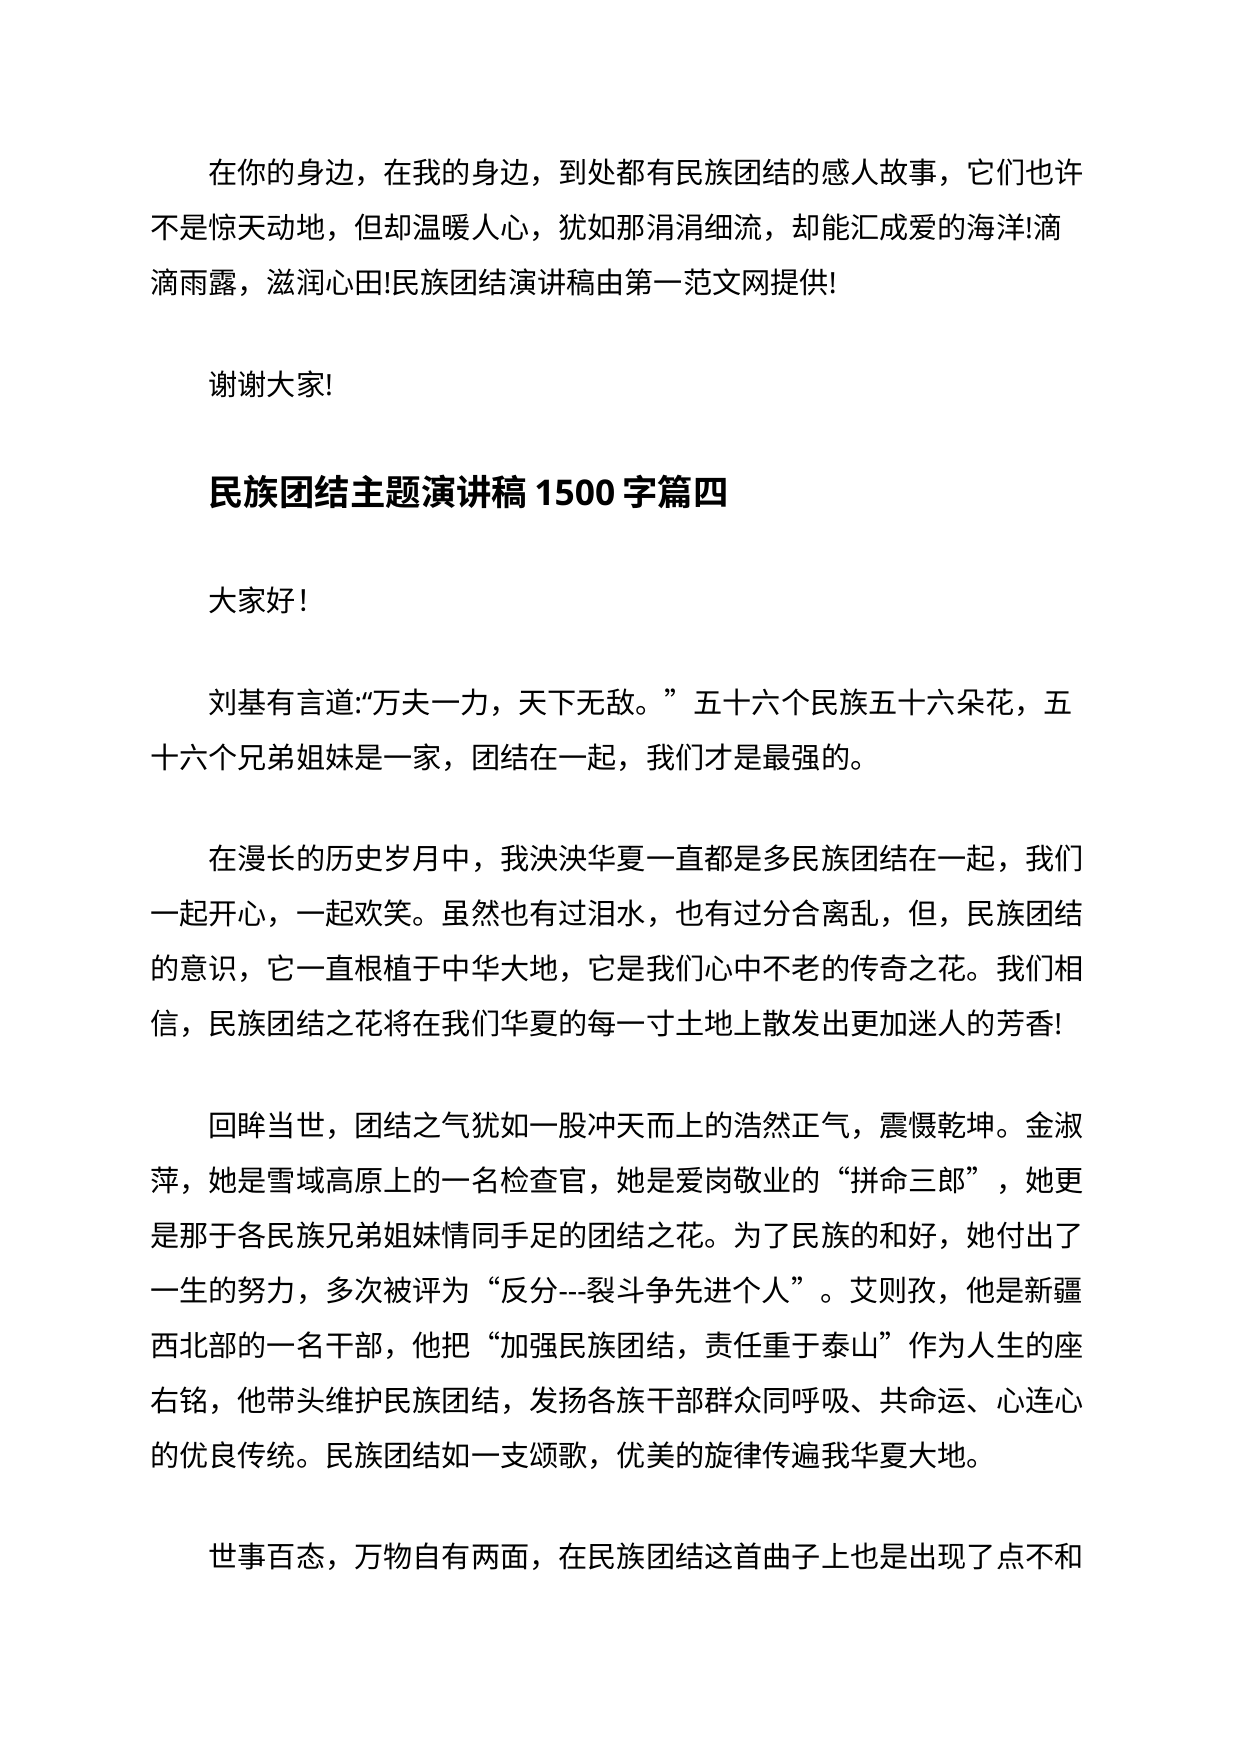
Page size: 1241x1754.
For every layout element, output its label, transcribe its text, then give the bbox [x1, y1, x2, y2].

text 大家好！ [150, 577, 1090, 620]
text 在漫长的历史岁月中，我泱泱华夏一直都是多民族团结在一起，我们一起开心，一起欢笑。虽然也有过泪水，也有过分合离乱，但，民族团结的意识，它一直根植于中华大地，它是我们心中不老的传奇之花。我们相信，民族团结之花将在我们华夏的每一寸土地上散发出更加迷人的芳香! [150, 836, 1090, 1043]
text 刘基有言道:“万夫一力，天下无敌。”五十六个民族五十六朵花，五十六个兄弟姐妹是一家，团结在一起，我们才是最强的。 [150, 679, 1090, 776]
text 民族团结主题演讲稿1500字篇四 [150, 464, 1090, 515]
text 谢谢大家! [150, 362, 1090, 404]
text 回眸当世，团结之气犹如一股冲天而上的浩然正气，震慑乾坤。金淑萍，她是雪域高原上的一名检查官，她是爱岗敬业的“拼命三郎”，她更是那于各民族兄弟姐妹情同手足的团结之花。为了民族的和好，她付出了一生的努力，多次被评为“反分---裂斗争先进个人”。艾则孜，他是新疆西北部的一名干部，他把“加强民族团结，责任重于泰山”作为人生的座右铭，他带头维护民族团结，发扬各族干部群众同呼吸、共命运、心连心的优良传统。民族团结如一支颂歌，优美的旋律传遍我华夏大地。 [150, 1103, 1090, 1474]
text 在你的身边，在我的身边，到处都有民族团结的感人故事，它们也许不是惊天动地，但却温暖人心，犹如那涓涓细流，却能汇成爱的海洋!滴滴雨露，滋润心田!民族团结演讲稿由第一范文网提供! [150, 150, 1090, 302]
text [150, 1534, 1090, 1576]
